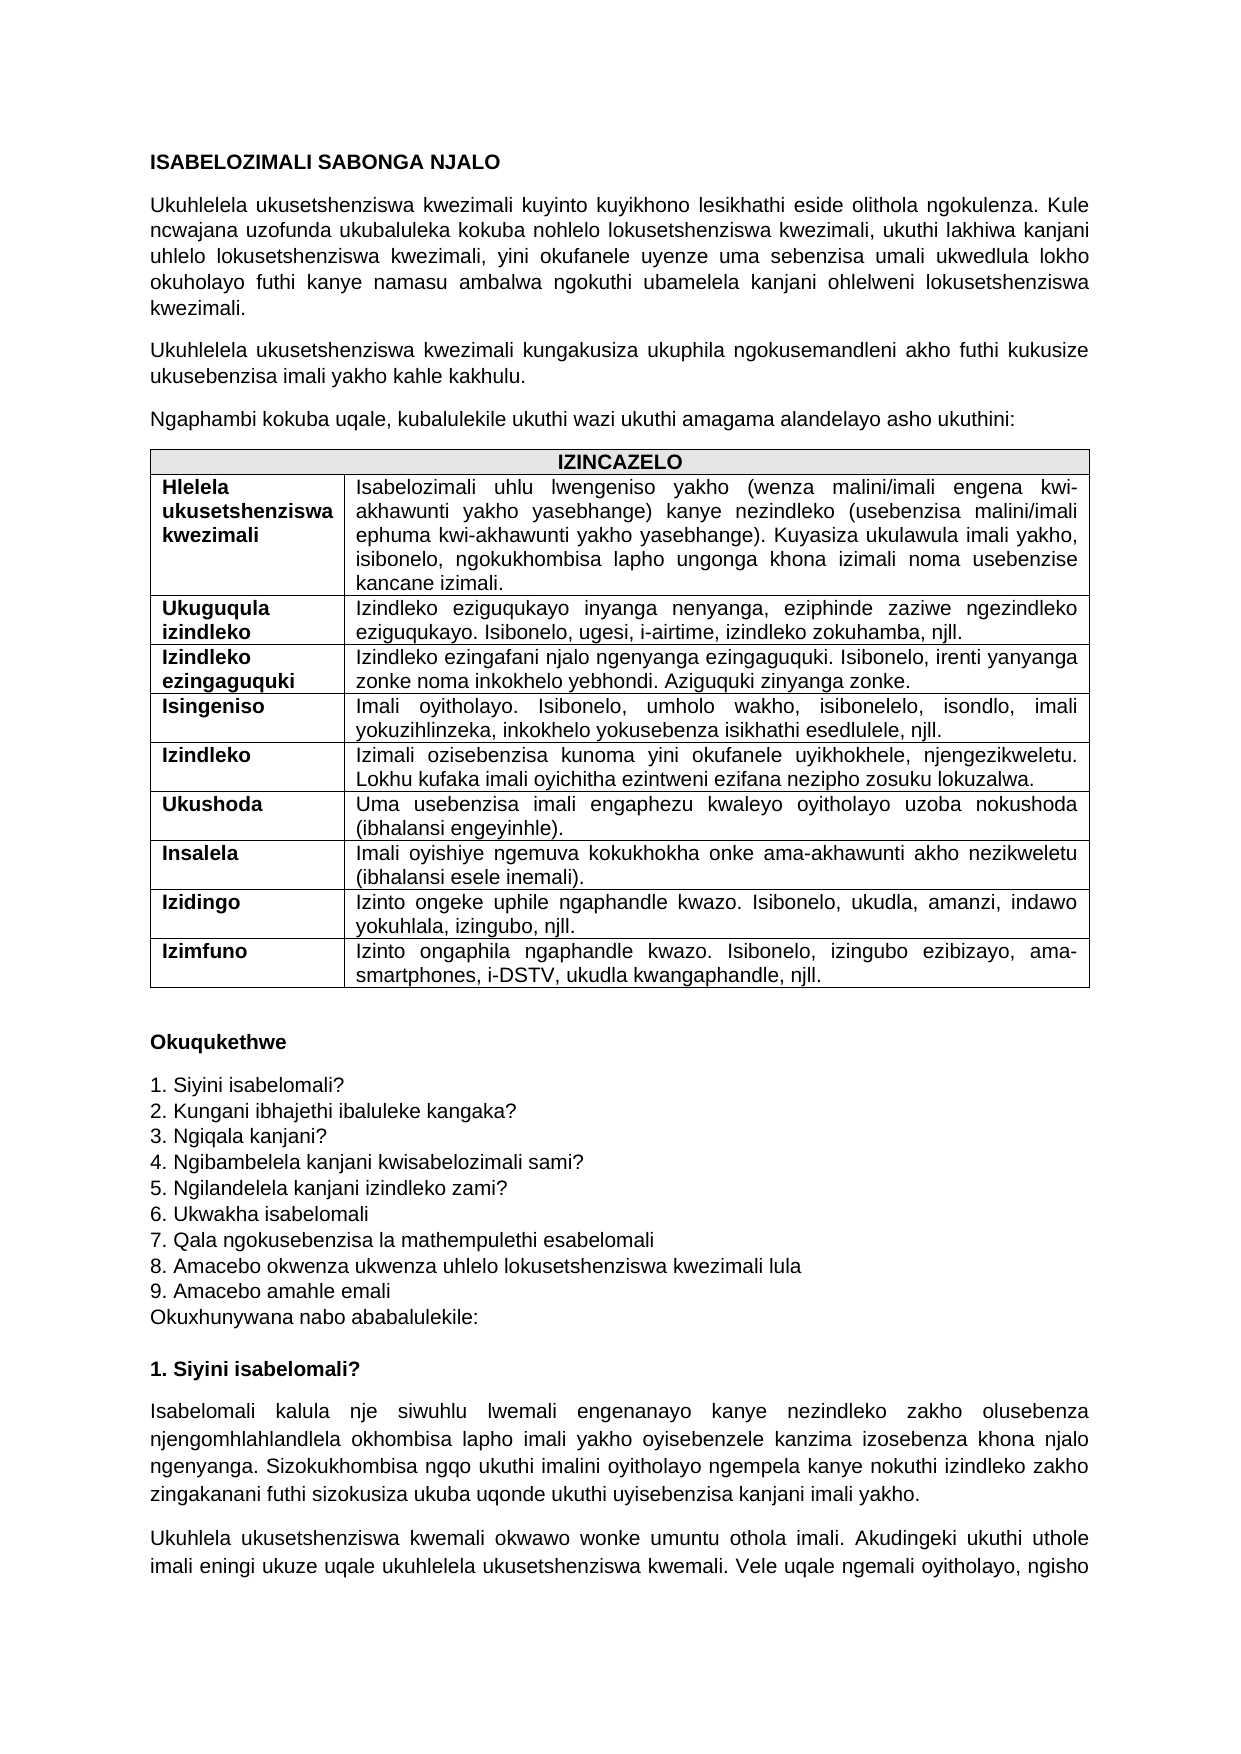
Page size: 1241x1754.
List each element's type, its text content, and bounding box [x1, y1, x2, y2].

text ISABELOZIMALI SABONGA NJALO [150, 150, 1090, 174]
table_cell Imali oyishiye ngemuva kokukhokha onke ama-akhawunti akho nezikweletu (ibhalansi esele inemali). [345, 841, 1089, 889]
table_cell Insalela [151, 841, 344, 889]
text Ukuhlelela ukusetshenziswa kwezimali kuyinto kuyikhono lesikhathi eside olithola ngokulenza. Kule ncwajana uzofunda ukubaluleka kokuba nohlelo lokusetshenziswa kwezimali, ukuthi lakhiwa kanjani uhlelo lokusetshenziswa kwezimali, yini okufanele uyenze uma sebenzisa umali ukwedlula lokho okuholayo futhi kanye namasu ambalwa ngokuthi ubamelela kanjani ohlelweni lokusetshenziswa kwezimali. [150, 192, 1090, 320]
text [150, 1526, 1090, 1577]
table_cell Izinto ongaphila ngaphandle kwazo. Isibonelo, izingubo ezibizayo, ama-smartphones, i-DSTV, ukudla kwangaphandle, njll. [345, 939, 1089, 987]
table_cell Izimfuno [151, 939, 344, 987]
table_cell Uma usebenzisa imali engaphezu kwaleyo oyitholayo uzoba nokushoda (ibhalansi engeyinhle). [345, 792, 1089, 840]
text 6. Ukwakha isabelomali [150, 1202, 1090, 1226]
text 2. Kungani ibhajethi ibaluleke kangaka? [150, 1098, 1090, 1122]
table_cell Izinto ongeke uphile ngaphandle kwazo. Isibonelo, ukudla, amanzi, indawo yokuhlala, izingubo, njll. [345, 890, 1089, 938]
text Okuqukethwe [150, 1030, 1090, 1054]
table_cell Izindleko [151, 743, 344, 791]
table_cell Hlelela ukusetshenziswa kwezimali [151, 475, 344, 595]
table_cell Izindleko ezingafani njalo ngenyanga ezingaguquki. Isibonelo, irenti yanyanga zonke noma inkokhelo yebhondi. Aziguquki zinyanga zonke. [345, 645, 1089, 693]
text Ngaphambi kokuba uqale, kubalulekile ukuthi wazi ukuthi amagama alandelayo asho ukuthini: [150, 407, 1090, 431]
text 3. Ngiqala kanjani? [150, 1124, 1090, 1148]
text 9. Amacebo amahle emali [150, 1279, 1090, 1303]
table_cell Izindleko ezingaguquki [151, 645, 344, 693]
table_cell Ukuguqula izindleko [151, 596, 344, 644]
table_cell Isabelozimali uhlu lwengeniso yakho (wenza malini/imali engena kwi-akhawunti yakho yasebhange) kanye nezindleko (usebenzisa malini/imali ephuma kwi-akhawunti yakho yasebhange). Kuyasiza ukulawula imali yakho, isibonelo, ngokukhombisa lapho ungonga khona izimali noma usebenzise kancane izimali. [345, 475, 1089, 595]
table_cell Izidingo [151, 890, 344, 938]
table_header IZINCAZELO [151, 450, 1089, 474]
text 1. Siyini isabelomali? [150, 1073, 1090, 1097]
text 1. Siyini isabelomali? [150, 1357, 1090, 1381]
text 5. Ngilandelela kanjani izindleko zami? [150, 1176, 1090, 1200]
text Isabelomali kalula nje siwuhlu lwemali engenanayo kanye nezindleko zakho olusebenza njengomhlahlandlela okhombisa lapho imali yakho oyisebenzele kanzima izosebenza khona njalo ngenyanga. Sizokukhombisa ngqo ukuthi imalini oyitholayo ngempela kanye nokuthi izindleko zakho zingakanani futhi sizokusiza ukuba uqonde ukuthi uyisebenzisa kanjani imali yakho. [150, 1399, 1090, 1506]
text 7. Qala ngokusebenzisa la mathempulethi esabelomali [150, 1228, 1090, 1252]
table_cell Imali oyitholayo. Isibonelo, umholo wakho, isibonelelo, isondlo, imali yokuzihlinzeka, inkokhelo yokusebenza isikhathi esedlulele, njll. [345, 694, 1089, 742]
text Okuxhunywana nabo ababalulekile: [150, 1305, 1090, 1329]
text 4. Ngibambelela kanjani kwisabelozimali sami? [150, 1150, 1090, 1174]
table_cell Isingeniso [151, 694, 344, 742]
table_cell Izimali ozisebenzisa kunoma yini okufanele uyikhokhele, njengezikweletu. Lokhu kufaka imali oyichitha ezintweni ezifana nezipho zosuku lokuzalwa. [345, 743, 1089, 791]
text 8. Amacebo okwenza ukwenza uhlelo lokusetshenziswa kwezimali lula [150, 1253, 1090, 1277]
table_cell Ukushoda [151, 792, 344, 840]
table_cell Izindleko eziguqukayo inyanga nenyanga, eziphinde zaziwe ngezindleko eziguqukayo. Isibonelo, ugesi, i-airtime, izindleko zokuhamba, njll. [345, 596, 1089, 644]
text Ukuhlelela ukusetshenziswa kwezimali kungakusiza ukuphila ngokusemandleni akho futhi kukusize ukusebenzisa imali yakho kahle kakhulu. [150, 338, 1090, 388]
